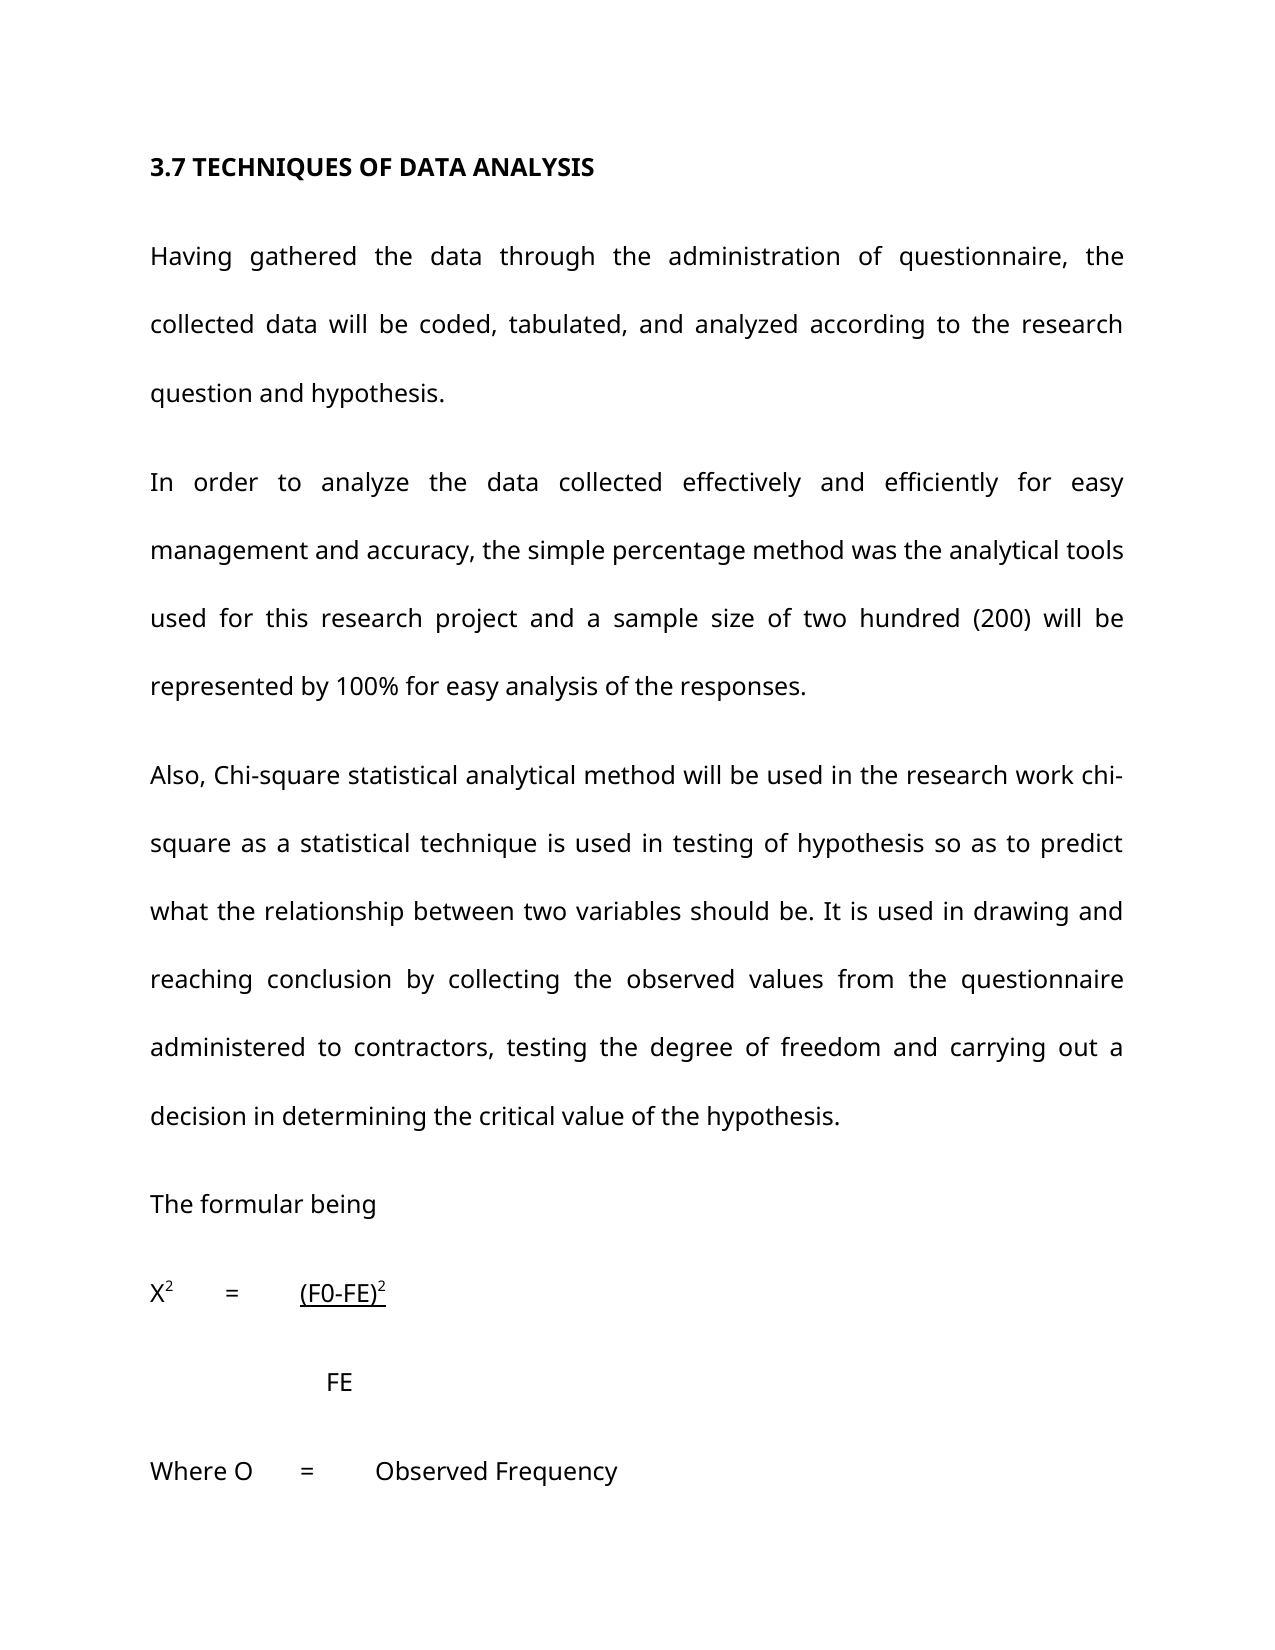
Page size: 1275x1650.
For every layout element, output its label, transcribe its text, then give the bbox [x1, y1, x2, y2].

text In order to analyze the data collected effectively and efficiently for easy management and accuracy, the simple percentage method was the analytical tools used for this research project and a sample size of two hundred (200) will be represented by 100% for easy analysis of the responses. [150, 464, 1125, 703]
text Having gathered the data through the administration of questionnaire, the collected data will be coded, tabulated, and analyzed according to the research question and hypothesis. [150, 239, 1125, 409]
text Where O = Observed Frequency [150, 1454, 1125, 1488]
text X2 = (F0-FE)2 [150, 1276, 1125, 1310]
text 3.7 TECHNIQUES OF DATA ANALYSIS [150, 150, 1125, 184]
text FE [150, 1365, 1125, 1399]
text Also, Chi-square statistical analytical method will be used in the research work chi-square as a statistical technique is used in testing of hypothesis so as to predict what the relationship between two variables should be. It is used in drawing and reaching conclusion by collecting the observed values from the questionnaire administered to contractors, testing the degree of freedom and carrying out a decision in determining the critical value of the hypothesis. [150, 757, 1125, 1132]
text The formular being [150, 1187, 1125, 1221]
